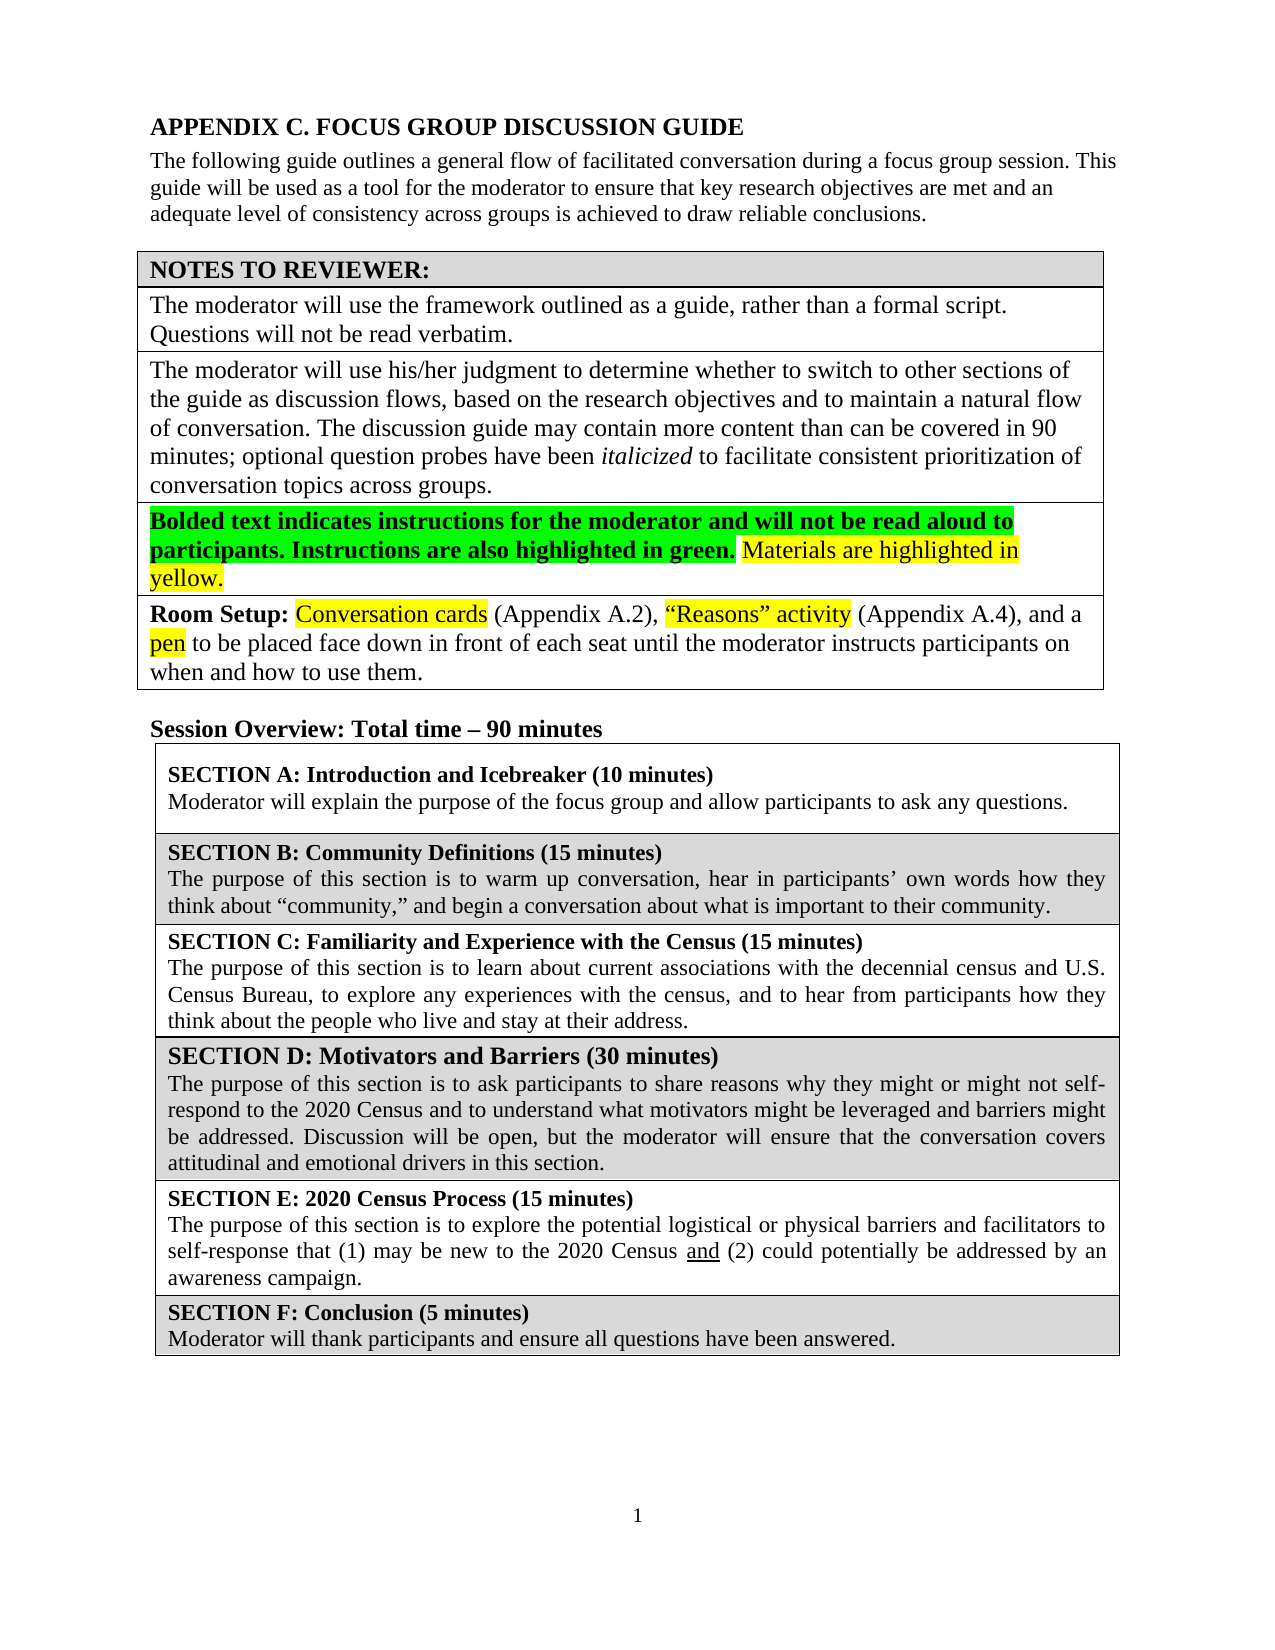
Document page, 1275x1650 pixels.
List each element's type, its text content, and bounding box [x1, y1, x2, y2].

text The following guide outlines a general flow of facilitated conversation during a focus group session. This guide will be used as a tool for the moderator to ensure that key research objectives are met and an adequate level of consistency across groups is achieved to draw reliable conclusions. [150, 147, 1125, 227]
subtitle Appendix C. Focus Group Discussion Guide [150, 112, 1125, 141]
table_cell SECTION D: Motivators and Barriers (30 minutes) The purpose of this section is to ask participants to share reasons why they might or might not self-respond to the 2020 Census and to understand what motivators might be leveraged and barriers might be addressed. Discussion will be open, but the moderator will ensure that the conversation covers attitudinal and emotional drivers in this section. [156, 1038, 1119, 1179]
table_cell Bolded text indicates instructions for the moderator and will not be read aloud to participants. Instructions are also highlighted in green. Materials are highlighted in yellow. [138, 503, 1103, 595]
table_header SECTION A: Introduction and Icebreaker (10 minutes) Moderator will explain the purpose of the focus group and allow participants to ask any questions. [156, 744, 1119, 832]
table_cell Room Setup: Conversation cards (Appendix A.2), “Reasons” activity (Appendix A.4), and a pen to be placed face down in front of each seat until the moderator instructs participants on when and how to use them. [138, 596, 1103, 688]
table_cell SECTION B: Community Definitions (15 minutes) The purpose of this section is to warm up conversation, hear in participants’ own words how they think about “community,” and begin a conversation about what is important to their community. [156, 834, 1119, 924]
table_cell SECTION F: Conclusion (5 minutes) Moderator will thank participants and ensure all questions have been answered. [156, 1296, 1119, 1354]
table_cell SECTION E: 2020 Census Process (15 minutes) The purpose of this section is to explore the potential logistical or physical barriers and facilitators to self-response that (1) may be new to the 2020 Census and (2) could potentially be addressed by an awareness campaign. [156, 1181, 1119, 1294]
table_cell The moderator will use his/her judgment to determine whether to switch to other sections of the guide as discussion flows, based on the research objectives and to maintain a natural flow of conversation. The discussion guide may contain more content than can be covered in 90 minutes; optional question probes have been italicized to facilitate consistent prioritization of conversation topics across groups. [138, 352, 1103, 502]
text Session Overview: Total time – 90 minutes [150, 714, 1125, 742]
table_header NOTES TO REVIEWER: [138, 252, 1103, 286]
table_cell SECTION C: Familiarity and Experience with the Census (15 minutes) The purpose of this section is to learn about current associations with the decennial census and U.S. Census Bureau, to explore any experiences with the census, and to hear from participants how they think about the people who live and stay at their address. [156, 925, 1119, 1036]
table_cell The moderator will use the framework outlined as a guide, rather than a formal script. Questions will not be read verbatim. [138, 288, 1103, 351]
